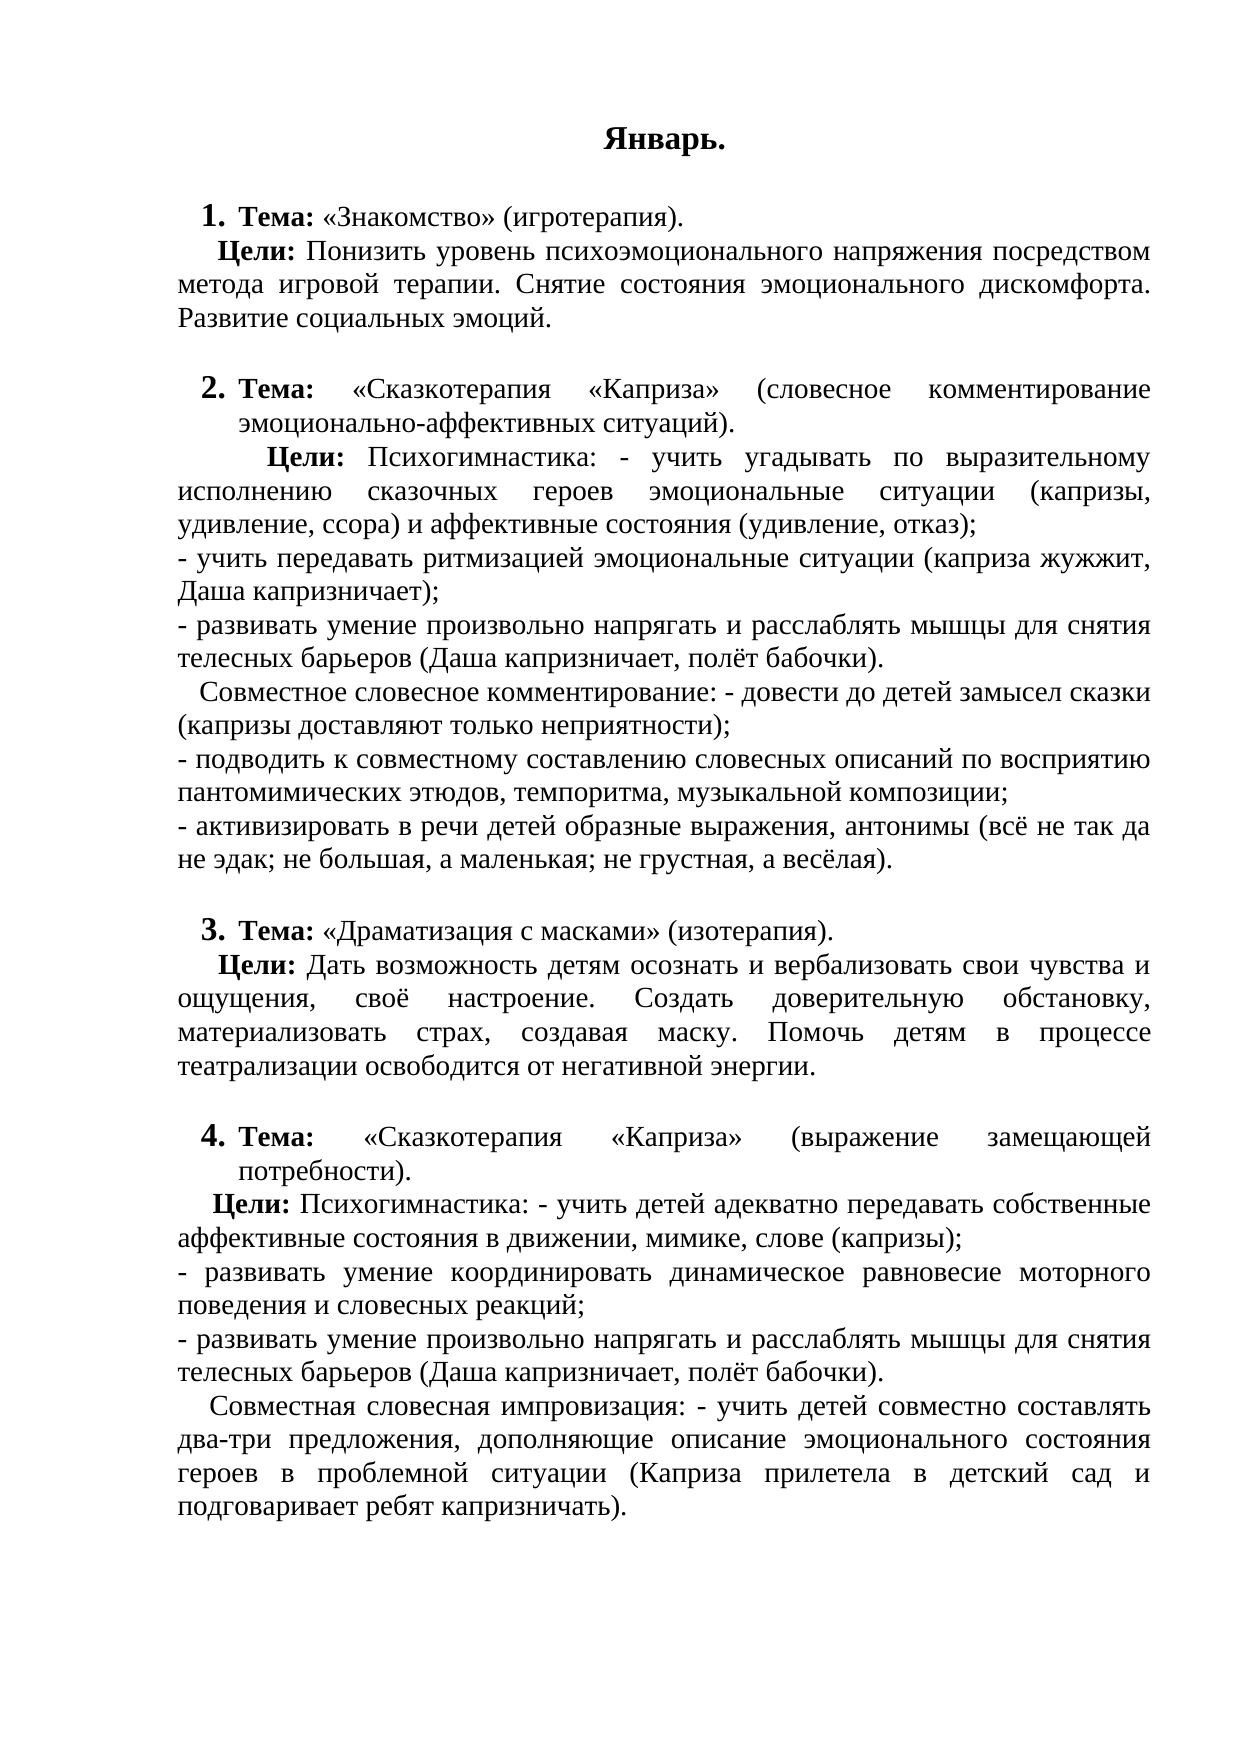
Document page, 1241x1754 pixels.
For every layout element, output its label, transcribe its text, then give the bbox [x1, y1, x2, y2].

list Тема: «Сказкотерапия «Каприза» (выражение замещающей потребности). [201, 1115, 1152, 1187]
text - развивать умение координировать динамическое равновесие моторного поведения и словесных реакций; [177, 1254, 1152, 1321]
text - развивать умение произвольно напрягать и расслаблять мышцы для снятия телесных барьеров (Даша капризничает, полёт бабочки). [177, 1321, 1152, 1388]
text Январь. [177, 118, 1152, 156]
list Тема: «Драматизация с масками» (изотерапия). [201, 909, 1152, 947]
text Цели: Психогимнастика: - учить детей адекватно передавать собственные аффективные состояния в движении, мимике, слове (капризы); [177, 1187, 1152, 1254]
text Цели: Дать возможность детям осознать и вербализовать свои чувства и ощущения, своё настроение. Создать доверительную обстановку, материализовать страх, создавая маску. Помочь детям в процессе театрализации освободится от негативной энергии. [177, 947, 1152, 1081]
text - развивать умение произвольно напрягать и расслаблять мышцы для снятия телесных барьеров (Даша капризничает, полёт бабочки). [177, 607, 1152, 674]
list Тема: «Сказкотерапия «Каприза» (словесное комментирование эмоционально-аффективных ситуаций). [201, 367, 1152, 439]
text Цели: Понизить уровень психоэмоционального напряжения посредством метода игровой терапии. Снятие состояния эмоционального дискомфорта. Развитие социальных эмоций. [177, 233, 1152, 334]
text Совместное словесное комментирование: - довести до детей замысел сказки (капризы доставляют только неприятности); [177, 674, 1152, 741]
text Цели: Психогимнастика: - учить угадывать по выразительному исполнению сказочных героев эмоциональные ситуации (капризы, удивление, ссора) и аффективные состояния (удивление, отказ); [177, 439, 1152, 540]
text - подводить к совместному составлению словесных описаний по восприятию пантомимических этюдов, темпоритма, музыкальной композиции; [177, 741, 1152, 808]
text - учить передавать ритмизацией эмоциональные ситуации (каприза жужжит, Даша капризничает); [177, 540, 1152, 607]
text - активизировать в речи детей образные выражения, антонимы (всё не так да не эдак; не большая, а маленькая; не грустная, а весёлая). [177, 808, 1152, 875]
list Тема: «Знакомство» (игротерапия). [201, 195, 1152, 233]
text Совместная словесная импровизация: - учить детей совместно составлять два-три предложения, дополняющие описание эмоционального состояния героев в проблемной ситуации (Каприза прилетела в детский сад и подговаривает ребят капризничать). [177, 1388, 1152, 1522]
